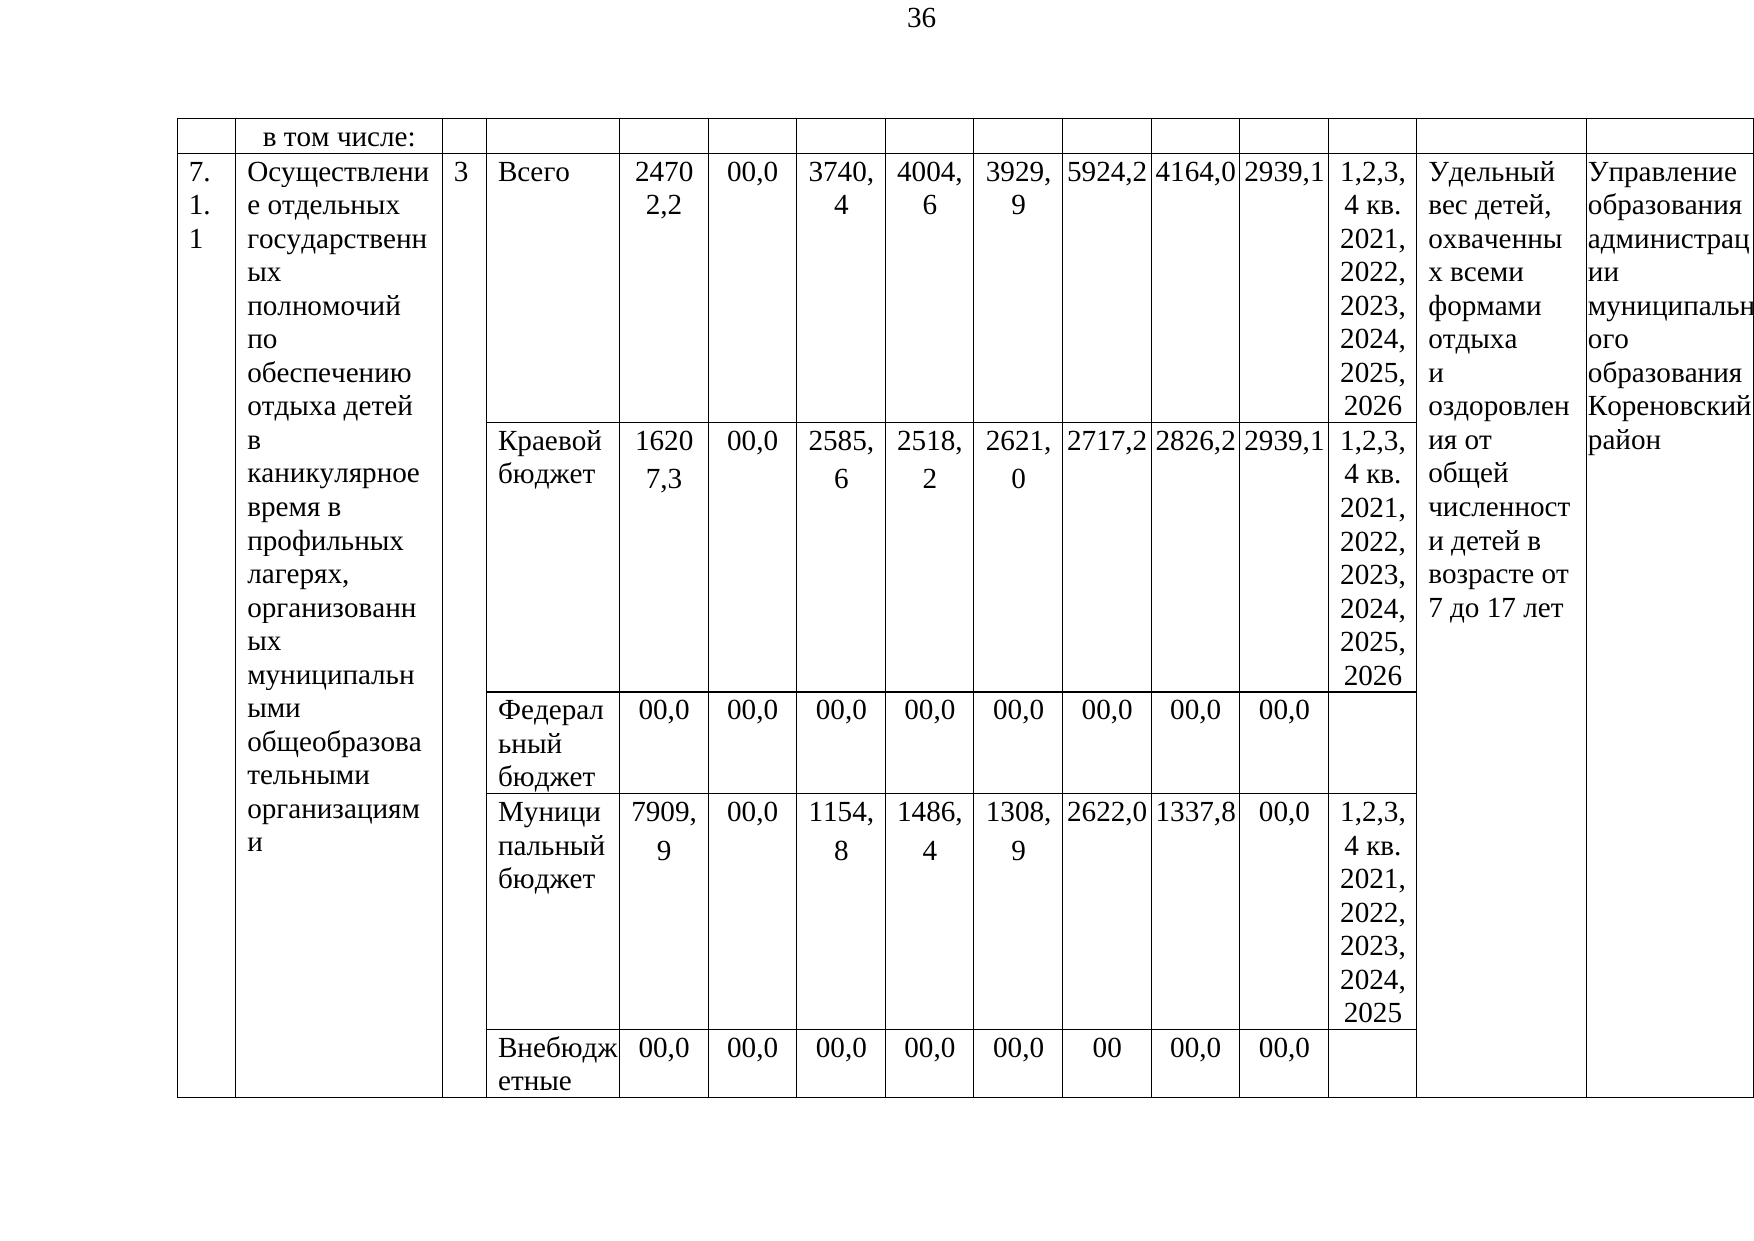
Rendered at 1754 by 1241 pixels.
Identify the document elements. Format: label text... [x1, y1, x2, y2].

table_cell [487, 1030, 619, 1097]
table_cell 00,0 [1063, 693, 1151, 793]
table_cell 16207,3 [620, 423, 708, 691]
table_cell 00,0 [886, 1030, 973, 1097]
table_cell 4004,6 [886, 154, 973, 422]
table_cell 2585,6 [797, 423, 885, 691]
table_cell в том числе: [236, 119, 442, 153]
table_cell 00,0 [709, 794, 796, 1029]
table_cell 2826,2 [1152, 423, 1239, 691]
table_cell [974, 119, 1062, 153]
table_cell 1337,8 [1152, 794, 1239, 1029]
table_cell 00,0 [1152, 1030, 1239, 1097]
table_cell Краевой бюджет [487, 423, 619, 691]
table_cell 1486,4 [886, 794, 973, 1029]
table_cell 00,0 [709, 693, 796, 793]
table_cell 00,0 [797, 693, 885, 793]
table_cell 00,0 [886, 693, 973, 793]
table_cell [1417, 119, 1586, 153]
table_cell 00,0 [797, 1030, 885, 1097]
table_cell 2717,2 [1063, 423, 1151, 691]
table_cell 24702,2 [620, 154, 708, 422]
table_cell 4164,0 [1152, 154, 1239, 422]
table_cell [1329, 1030, 1416, 1097]
table_cell 2939,1 [1240, 154, 1328, 422]
table_cell [1329, 693, 1416, 793]
table_cell [1152, 119, 1239, 153]
table_cell Осуществление отдельных государственных полномочий по обеспечению отдыха детей в каникулярное время в профильных лагерях, организованных муниципальными общеобразовательными организациями [236, 154, 442, 1097]
table_cell 00,0 [1240, 693, 1328, 793]
table_cell 3929,9 [974, 154, 1062, 422]
table_cell 7909,9 [620, 794, 708, 1029]
table_cell 00,0 [620, 693, 708, 793]
table_cell [709, 119, 796, 153]
table_cell [886, 119, 973, 153]
table_cell 5924,2 [1063, 154, 1151, 422]
table_cell [1587, 119, 1753, 153]
table_cell 00,0 [620, 1030, 708, 1097]
table_cell 2939,1 [1240, 423, 1328, 691]
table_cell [1587, 154, 1753, 1097]
table_cell 00,0 [709, 423, 796, 691]
table_cell [620, 119, 708, 153]
table_cell 2622,0 [1063, 794, 1151, 1029]
table_cell 00,0 [709, 1030, 796, 1097]
table_cell Всего [487, 154, 619, 422]
table_cell 00,0 [1240, 1030, 1328, 1097]
table_cell 3740,4 [797, 154, 885, 422]
table_cell 3 [443, 154, 486, 1097]
table_cell 00,0 [709, 154, 796, 422]
table_cell [1063, 119, 1151, 153]
table_cell Федеральный бюджет [487, 693, 619, 793]
table_cell 00,0 [1152, 693, 1239, 793]
table_cell 7.1.1 [178, 154, 235, 1097]
table_cell 1154,8 [797, 794, 885, 1029]
table_cell 00 [1063, 1030, 1151, 1097]
table_cell 00,0 [974, 693, 1062, 793]
table_cell [178, 119, 235, 153]
table_cell [1329, 119, 1416, 153]
table_cell 2621,0 [974, 423, 1062, 691]
table_cell 00,0 [1240, 794, 1328, 1029]
table_cell 00,0 [974, 1030, 1062, 1097]
table_cell 1,2,3,4 кв. 2021, 2022,2023, 2024, 2025,2026 [1329, 154, 1416, 422]
table_cell 1308,9 [974, 794, 1062, 1029]
table_cell [487, 119, 619, 153]
table_cell 2518,2 [886, 423, 973, 691]
table_cell 1,2,3,4 кв. 2021,2022,2023, 2024,2025 [1329, 794, 1416, 1029]
table_cell Муниципальный бюджет [487, 794, 619, 1029]
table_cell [1417, 154, 1586, 1097]
table_cell [797, 119, 885, 153]
table_cell [443, 119, 486, 153]
table_cell [1240, 119, 1328, 153]
table_cell 1,2,3,4 кв. 2021, 2022,2023, 2024, 2025,2026 [1329, 423, 1416, 691]
